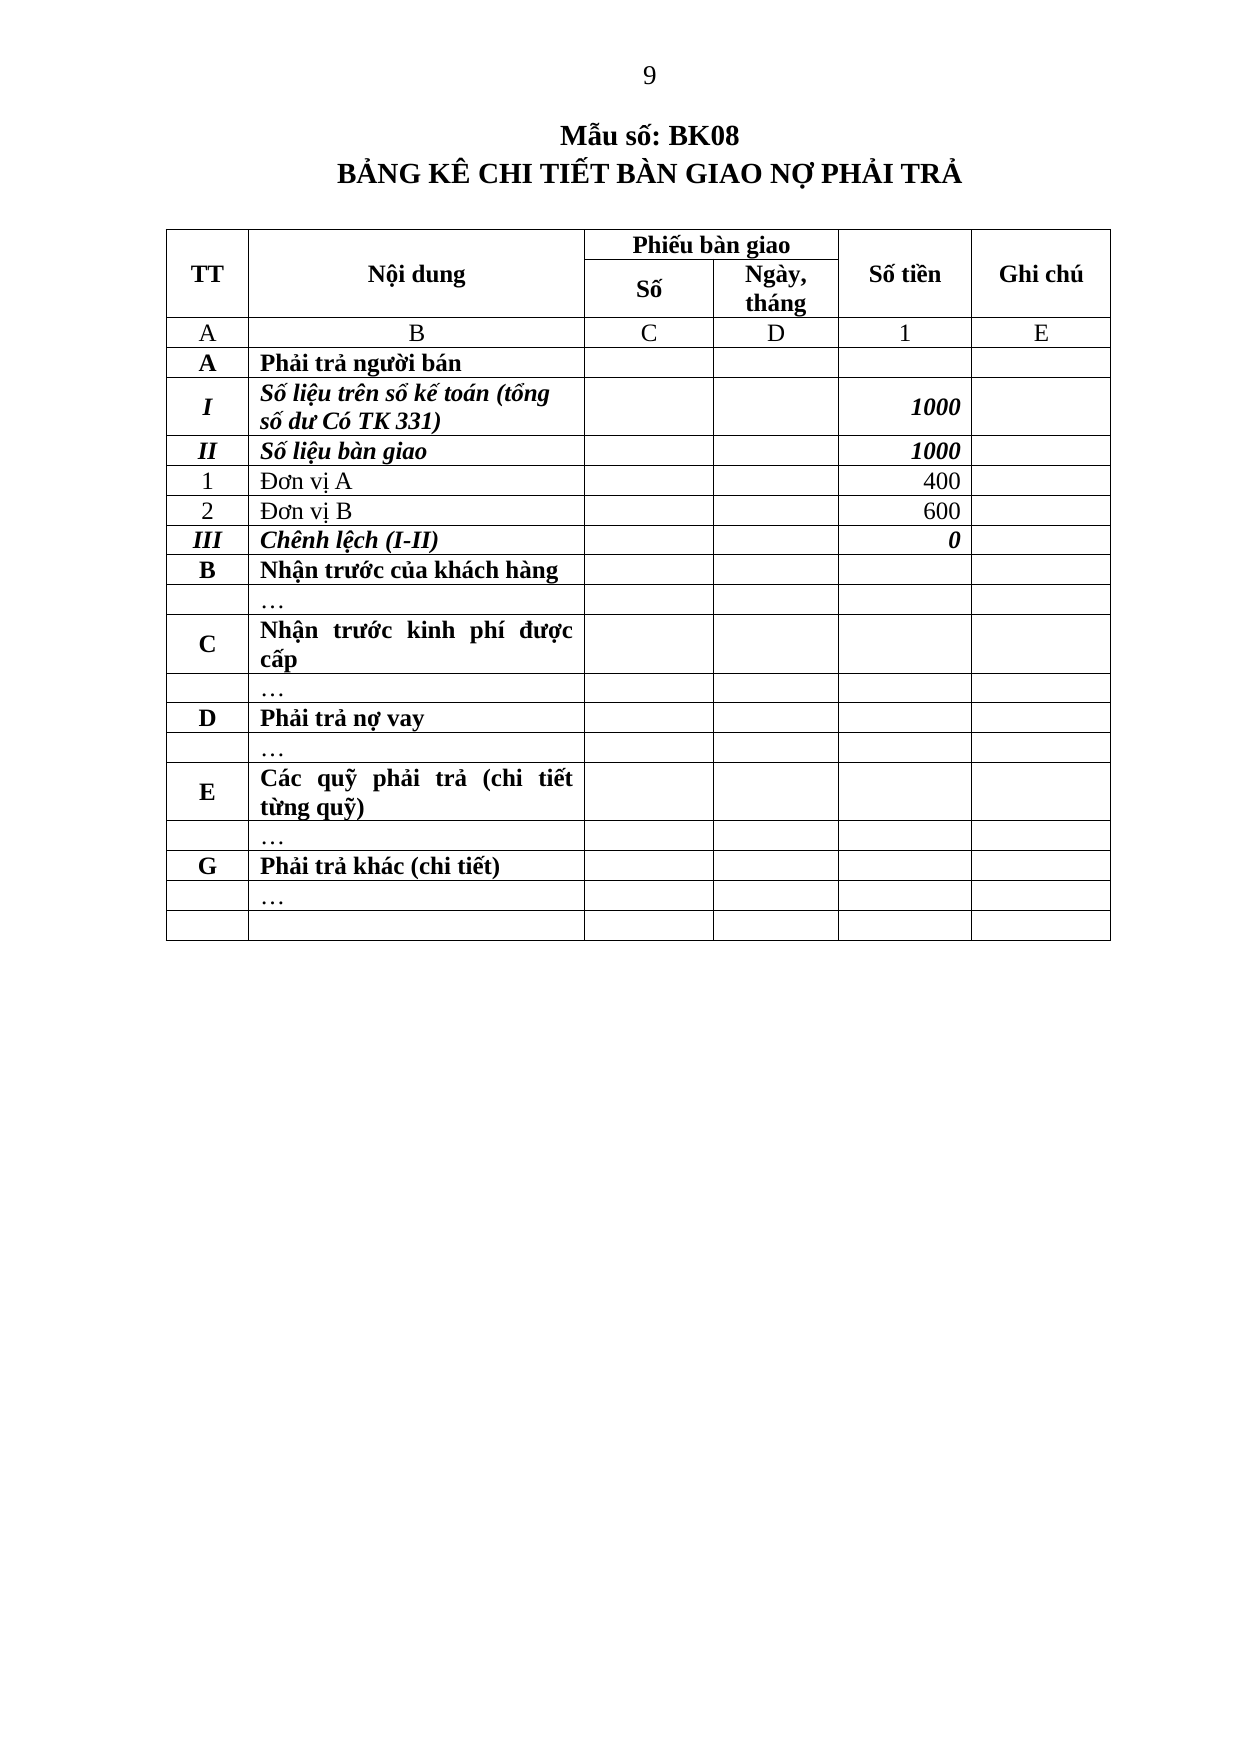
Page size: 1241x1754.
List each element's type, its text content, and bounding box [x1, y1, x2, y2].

table_cell … [249, 821, 584, 850]
table_cell [714, 555, 838, 584]
table_cell [839, 911, 971, 939]
table_cell 1 [167, 466, 248, 495]
table_cell Đơn vị B [249, 496, 584, 524]
table_cell III [167, 526, 248, 554]
table_cell [167, 911, 248, 939]
table_cell [585, 436, 713, 465]
table_cell [972, 674, 1110, 702]
table_cell B [167, 555, 248, 584]
table_cell [714, 436, 838, 465]
table_cell [585, 674, 713, 702]
table_cell [585, 466, 713, 495]
table_header Phiếu bàn giao [585, 230, 838, 258]
table_cell [714, 615, 838, 672]
table_cell [839, 851, 971, 880]
table_cell [585, 615, 713, 672]
table_cell [714, 881, 838, 910]
table_cell [714, 585, 838, 614]
table_cell [585, 851, 713, 880]
table_cell [585, 348, 713, 377]
table_cell 2 [167, 496, 248, 524]
table_cell [585, 496, 713, 524]
table_cell [714, 911, 838, 939]
table_cell A [167, 348, 248, 377]
table_cell [167, 821, 248, 850]
table_cell [167, 881, 248, 910]
table_cell Chênh lệch (I-II) [249, 526, 584, 554]
table_cell 1 [839, 318, 971, 347]
table_cell [972, 703, 1110, 732]
table_cell [167, 733, 248, 762]
table_cell 1000 [839, 436, 971, 465]
table_cell [839, 615, 971, 672]
table_header Ghi chú [972, 230, 1110, 317]
table_cell [714, 763, 838, 820]
table_header Số tiền [839, 230, 971, 317]
table_cell Ngày, tháng [714, 260, 838, 317]
table_cell [167, 585, 248, 614]
table_cell II [167, 436, 248, 465]
table_cell [972, 881, 1110, 910]
table_cell B [249, 318, 584, 347]
table_cell [972, 615, 1110, 672]
table_cell C [585, 318, 713, 347]
table_cell … [249, 881, 584, 910]
table_cell [714, 733, 838, 762]
table_cell G [167, 851, 248, 880]
table_cell Số [585, 260, 713, 317]
table_cell [972, 436, 1110, 465]
table_header TT [167, 230, 248, 317]
table_cell [972, 378, 1110, 435]
table_cell Số liệu bàn giao [249, 436, 584, 465]
table_cell [714, 466, 838, 495]
table_cell E [167, 763, 248, 820]
table_cell [714, 703, 838, 732]
table_cell [714, 348, 838, 377]
table_cell D [167, 703, 248, 732]
table_cell Phải trả nợ vay [249, 703, 584, 732]
table_cell [839, 881, 971, 910]
table_cell [585, 821, 713, 850]
table_cell [839, 585, 971, 614]
table_cell [585, 378, 713, 435]
table_cell Phải trả khác (chi tiết) [249, 851, 584, 880]
table_cell [585, 881, 713, 910]
table_cell [839, 703, 971, 732]
table_cell [972, 526, 1110, 554]
table_cell [714, 526, 838, 554]
table_cell [839, 821, 971, 850]
table_cell [972, 585, 1110, 614]
table_cell 1000 [839, 378, 971, 435]
table_cell [972, 821, 1110, 850]
table_cell [972, 496, 1110, 524]
table_cell D [714, 318, 838, 347]
table_cell [585, 911, 713, 939]
table_header Nội dung [249, 230, 584, 317]
table_cell [972, 466, 1110, 495]
table_cell [714, 496, 838, 524]
table_cell Nhận trước của khách hàng [249, 555, 584, 584]
table_cell [714, 378, 838, 435]
table_cell … [249, 585, 584, 614]
table_cell E [972, 318, 1110, 347]
table_cell Phải trả người bán [249, 348, 584, 377]
table_cell [585, 526, 713, 554]
table_cell Số liệu trên sổ kế toán (tổng số dư Có TK 331) [249, 378, 584, 435]
table_cell [972, 763, 1110, 820]
table_cell [585, 585, 713, 614]
text BẢNG KÊ CHI TIẾT BÀN GIAO NỢ PHẢI TRẢ [177, 157, 1122, 190]
table_cell A [167, 318, 248, 347]
text Mẫu số: BK08 [177, 118, 1122, 152]
table_cell [714, 674, 838, 702]
table_cell [585, 555, 713, 584]
table_cell I [167, 378, 248, 435]
table_cell [714, 821, 838, 850]
table_cell 400 [839, 466, 971, 495]
table_cell … [249, 733, 584, 762]
table_cell [972, 733, 1110, 762]
table_cell [839, 348, 971, 377]
table_cell [585, 733, 713, 762]
table_cell [839, 674, 971, 702]
table_cell [839, 555, 971, 584]
table_cell [972, 911, 1110, 939]
table_cell [972, 348, 1110, 377]
table_cell [839, 733, 971, 762]
table_cell Các quỹ phải trả (chi tiết từng quỹ) [249, 763, 584, 820]
table_cell [839, 763, 971, 820]
table_cell Nhận trước kinh phí được cấp [249, 615, 584, 672]
table_cell [585, 703, 713, 732]
table_cell [249, 911, 584, 939]
table_cell [714, 851, 838, 880]
table_cell 0 [839, 526, 971, 554]
table_cell [167, 674, 248, 702]
table_cell C [167, 615, 248, 672]
table_cell [972, 555, 1110, 584]
table_cell 600 [839, 496, 971, 524]
table_cell Đơn vị A [249, 466, 584, 495]
table_cell … [249, 674, 584, 702]
table_cell [972, 851, 1110, 880]
table_cell [585, 763, 713, 820]
